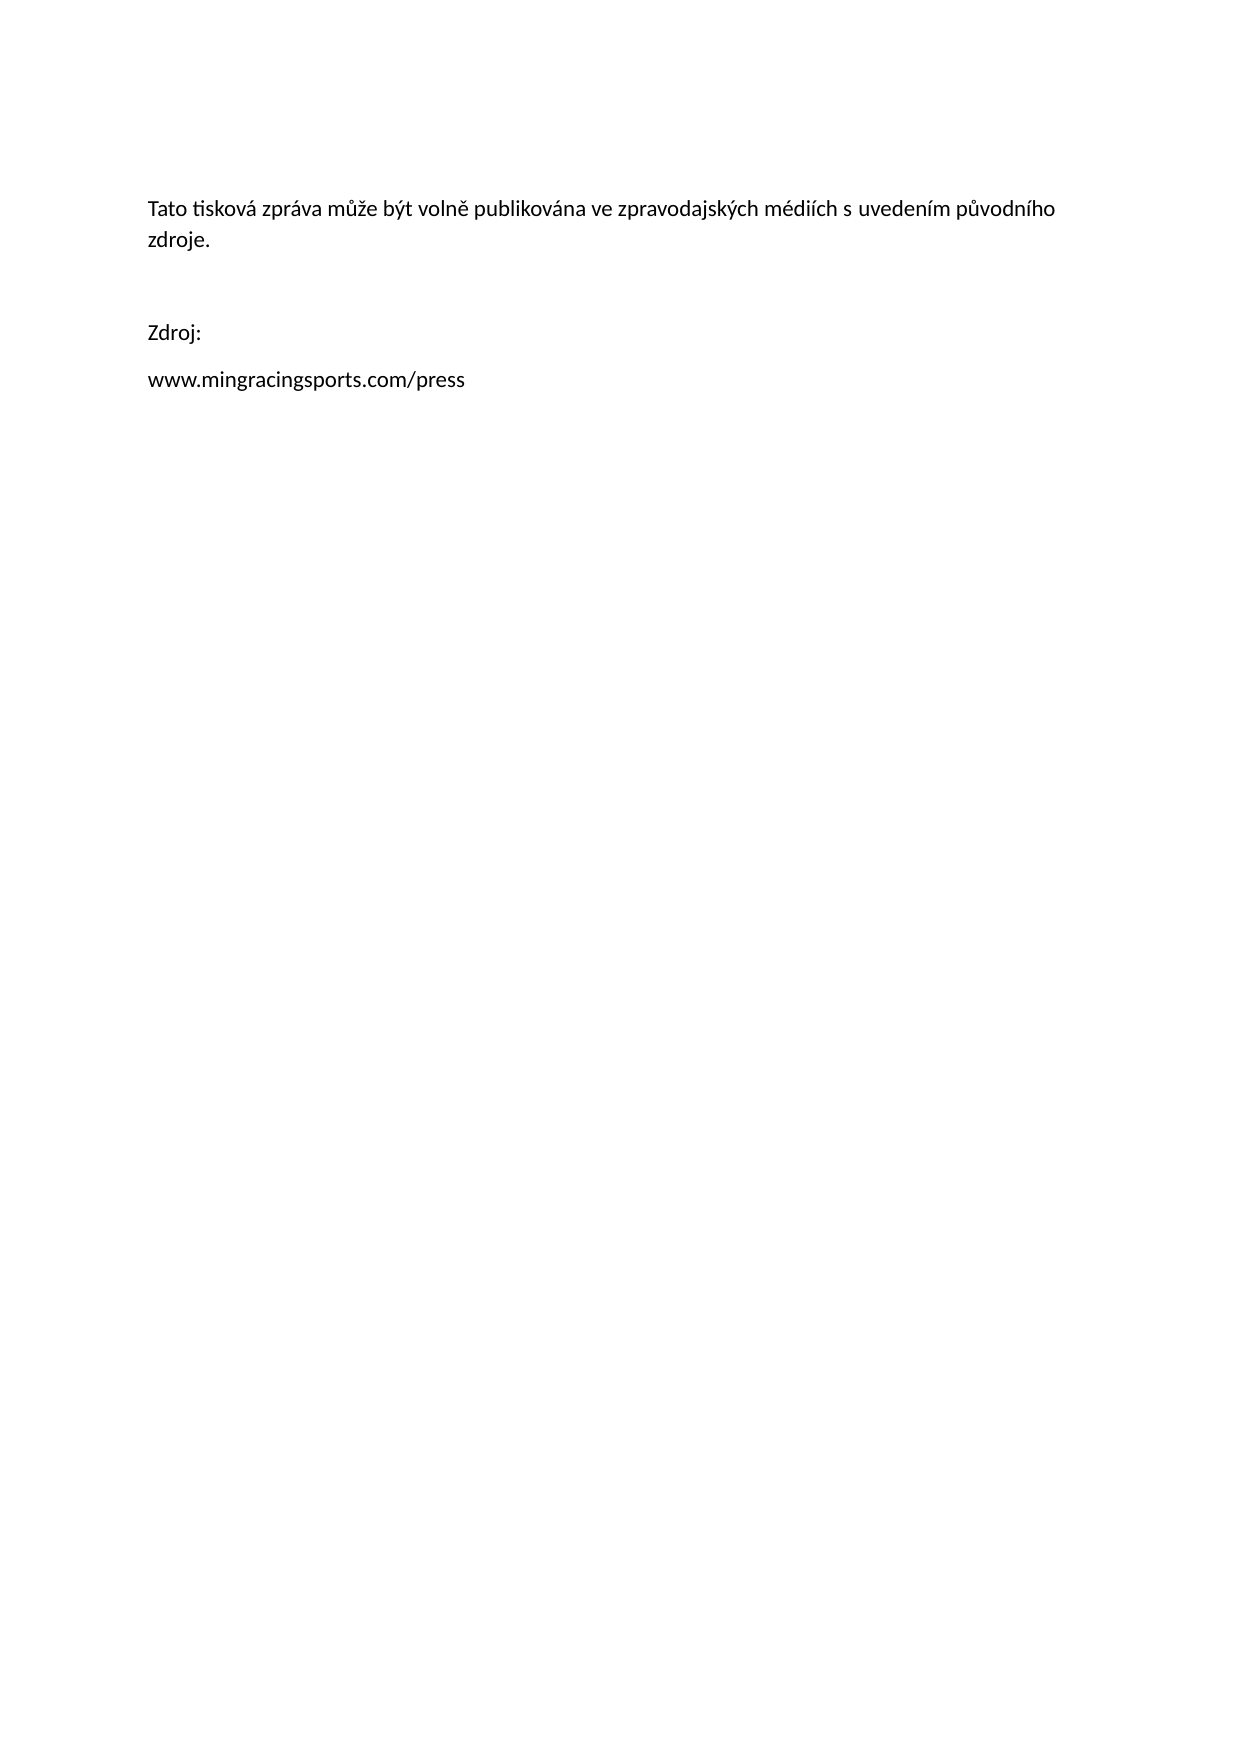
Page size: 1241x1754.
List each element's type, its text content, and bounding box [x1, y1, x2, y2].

text Zdroj: [148, 318, 1093, 346]
text Tato tisková zpráva může být volně publikována ve zpravodajských médiích s uvedením původního zdroje. [148, 194, 1093, 253]
text www.mingracingsports.com/press [148, 365, 1093, 393]
